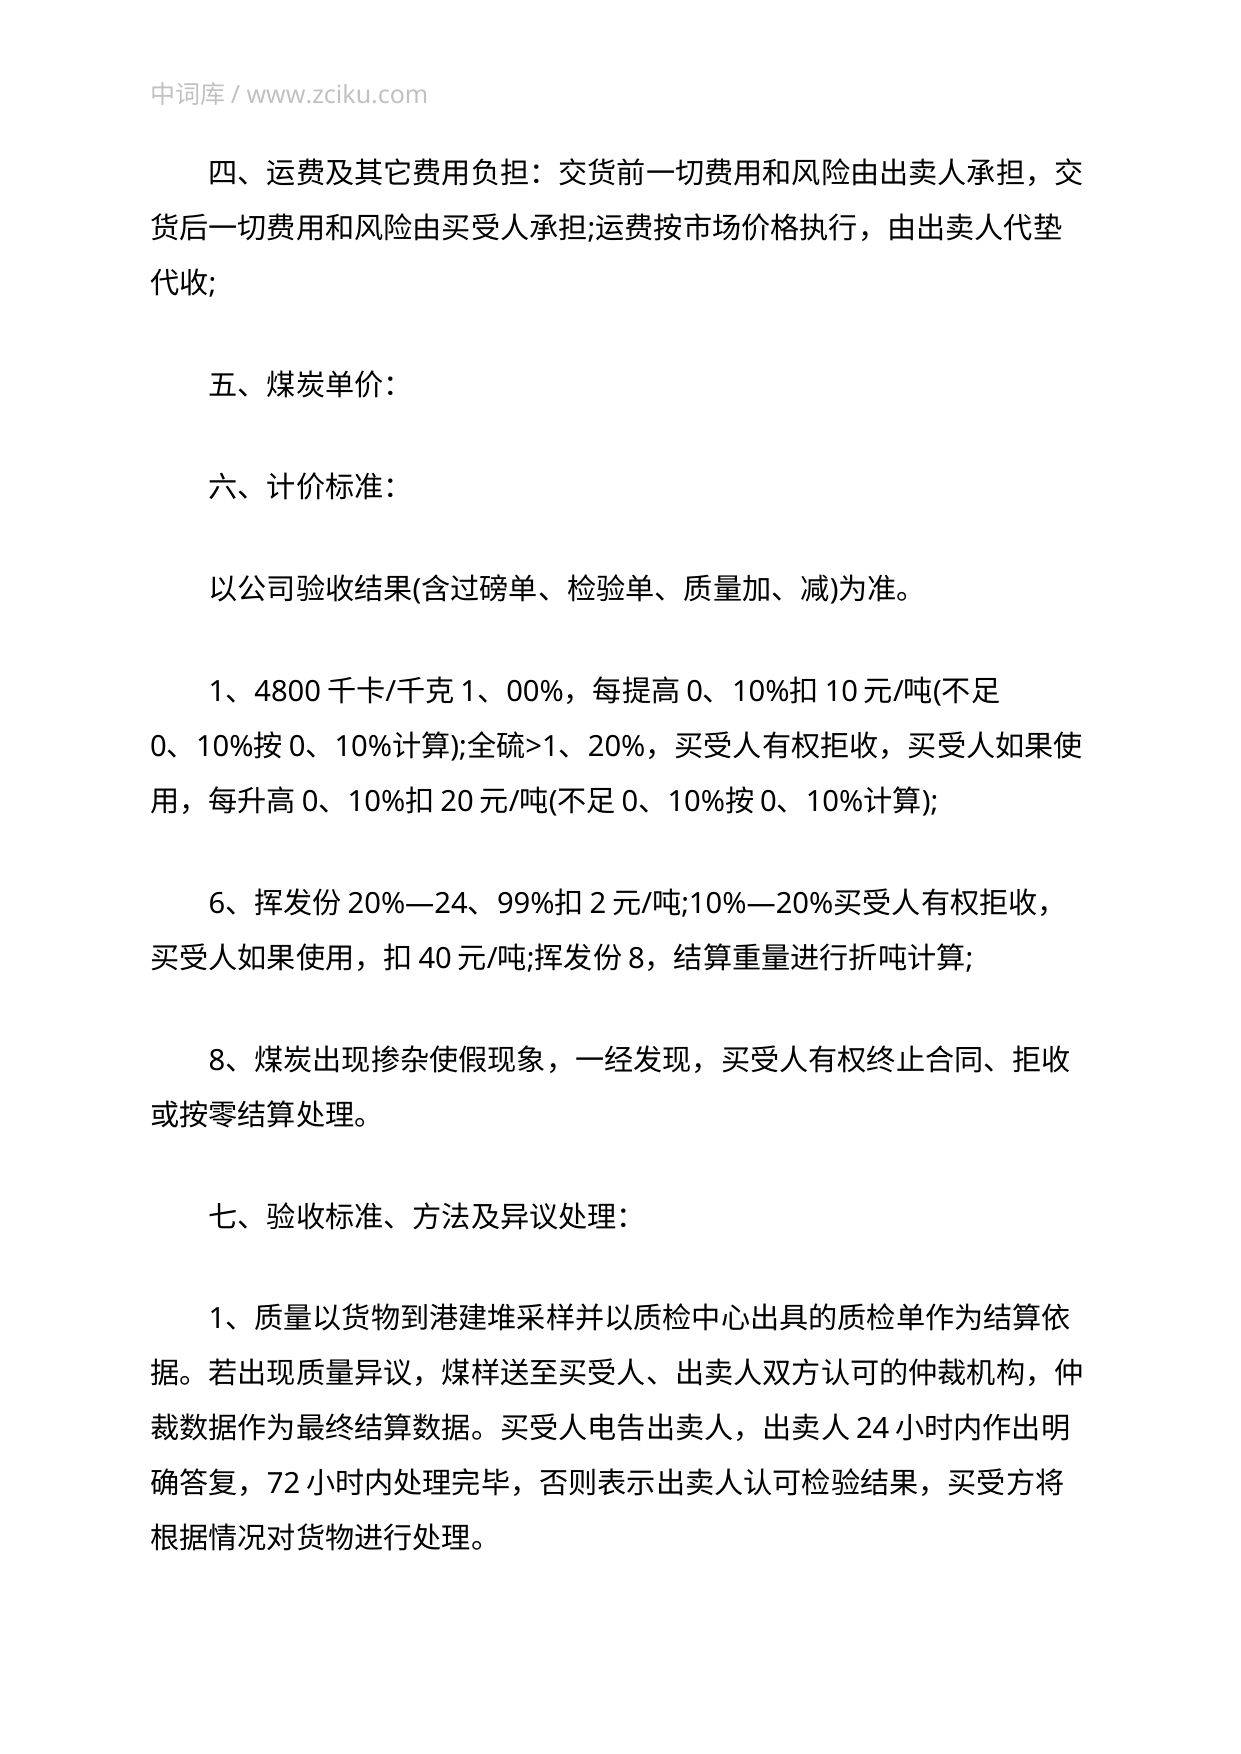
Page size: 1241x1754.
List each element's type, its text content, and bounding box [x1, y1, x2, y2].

text 8、煤炭出现掺杂使假现象，一经发现，买受人有权终止合同、拒收或按零结算处理。 [150, 1036, 1090, 1134]
text 以公司验收结果(含过磅单、检验单、质量加、减)为准。 [150, 565, 1090, 608]
text 6、挥发份20%—24、99%扣2元/吨;10%—20%买受人有权拒收，买受人如果使用，扣40元/吨;挥发份8，结算重量进行折吨计算; [150, 879, 1090, 977]
text 五、煤炭单价： [150, 362, 1090, 404]
text 1、质量以货物到港建堆采样并以质检中心出具的质检单作为结算依据。若出现质量异议，煤样送至买受人、出卖人双方认可的仲裁机构，仲裁数据作为最终结算数据。买受人电告出卖人，出卖人24小时内作出明确答复，72小时内处理完毕，否则表示出卖人认可检验结果，买受方将根据情况对货物进行处理。 [150, 1295, 1090, 1557]
text 四、运费及其它费用负担：交货前一切费用和风险由出卖人承担，交货后一切费用和风险由买受人承担;运费按市场价格执行，由出卖人代垫代收; [150, 150, 1090, 302]
text 1、4800千卡/千克1、00%，每提高0、10%扣10元/吨(不足0、10%按0、10%计算);全硫>1、20%，买受人有权拒收，买受人如果使用，每升高0、10%扣20元/吨(不足0、10%按0、10%计算); [150, 667, 1090, 820]
text 六、计价标准： [150, 464, 1090, 506]
text 七、验收标准、方法及异议处理： [150, 1193, 1090, 1235]
